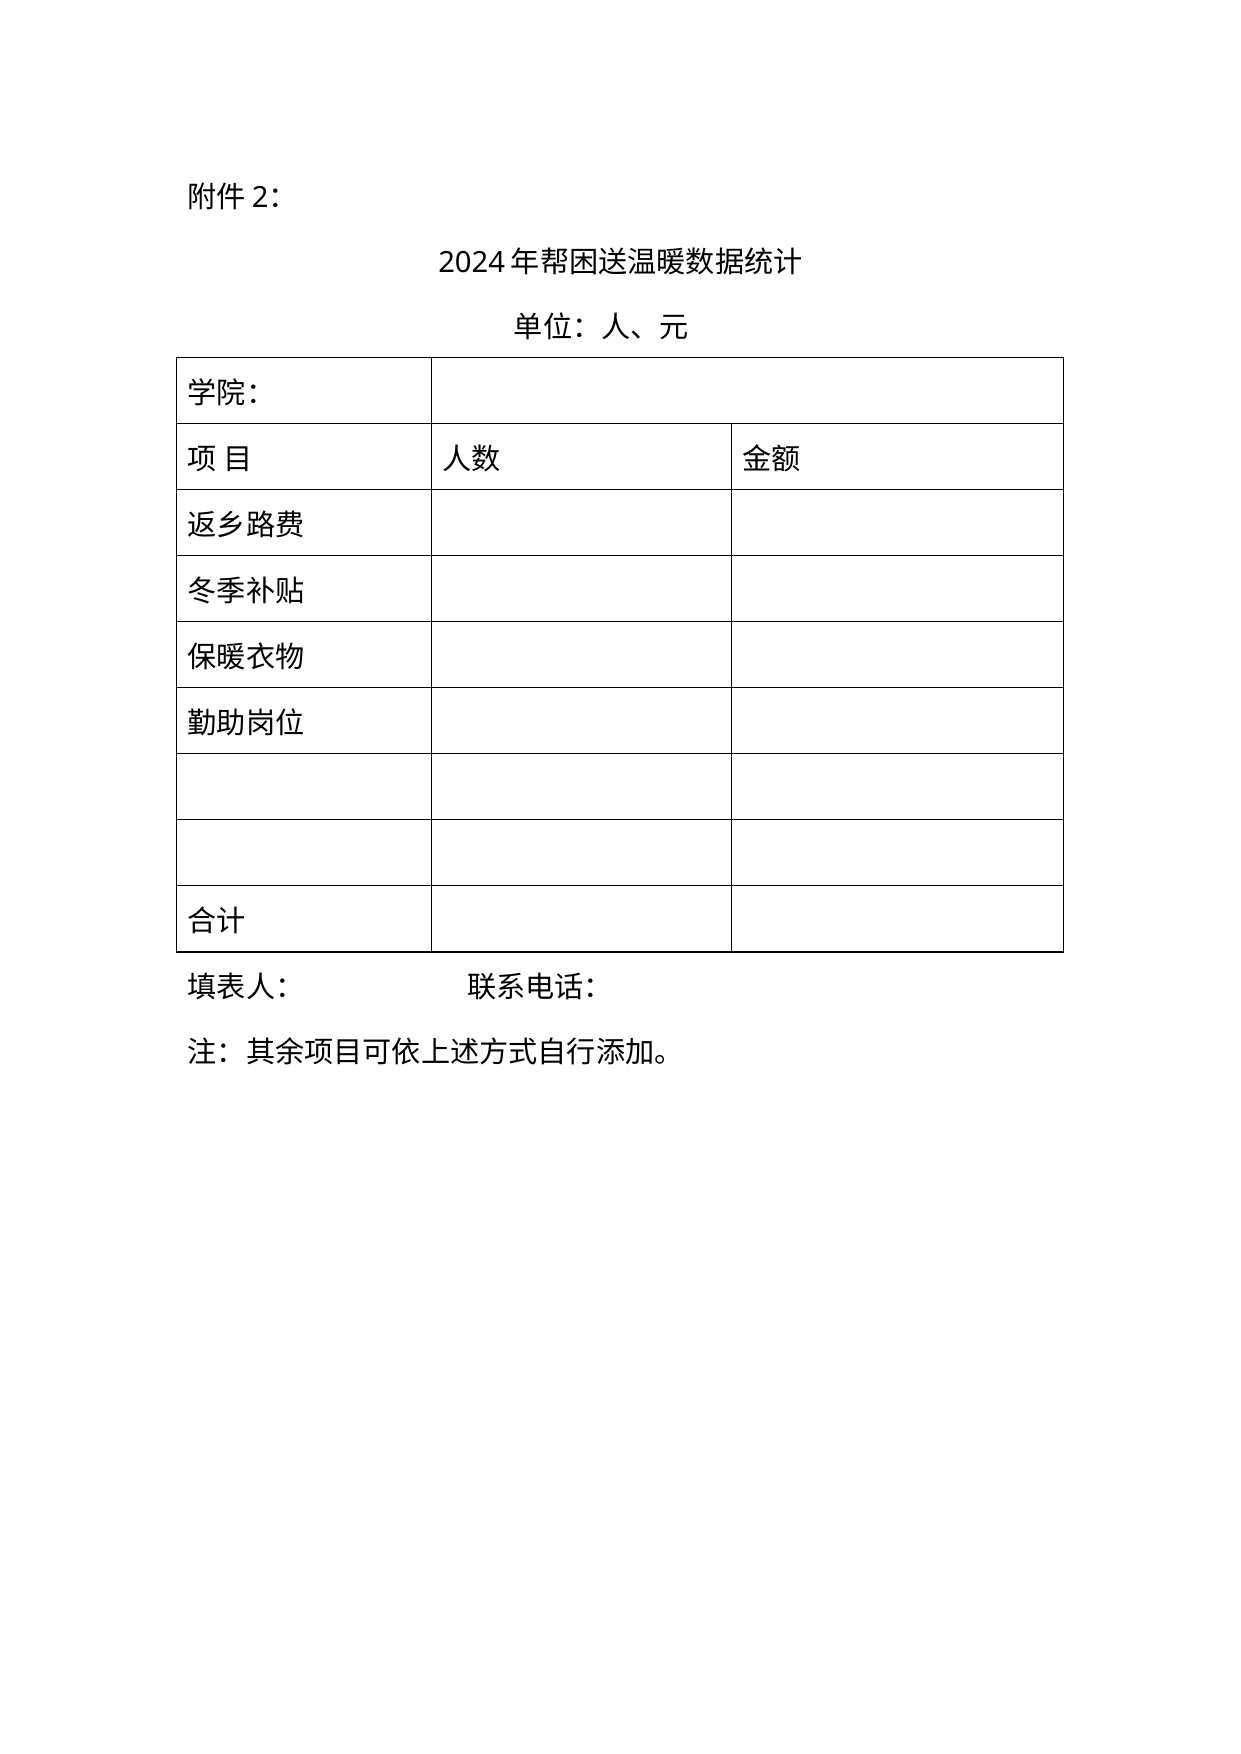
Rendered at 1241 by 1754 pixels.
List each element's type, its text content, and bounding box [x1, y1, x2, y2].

text 填表人： 联系电话： [187, 953, 1053, 1017]
table_cell [432, 490, 731, 555]
table_cell 金额 [732, 424, 1063, 489]
table_header [432, 358, 1063, 423]
table_cell [732, 622, 1063, 687]
table_cell [432, 622, 731, 687]
text 2024年帮困送温暖数据统计 [187, 227, 1053, 292]
table_cell [177, 820, 431, 885]
table_cell [732, 754, 1063, 819]
table_cell 冬季补贴 [177, 556, 431, 621]
text 注：其余项目可依上述方式自行添加。 [187, 1017, 1053, 1082]
table_cell [732, 556, 1063, 621]
table_cell [177, 754, 431, 819]
table_cell [432, 754, 731, 819]
table_cell 返乡路费 [177, 490, 431, 555]
table_cell 保暖衣物 [177, 622, 431, 687]
table_header 学院： [177, 358, 431, 423]
table_cell [732, 820, 1063, 885]
table_cell 人数 [432, 424, 731, 489]
text 附件2： [187, 162, 1053, 227]
text 单位：人、元 [187, 292, 1053, 357]
table_cell [732, 688, 1063, 753]
table_cell 勤助岗位 [177, 688, 431, 753]
table_cell [432, 886, 731, 951]
table_cell [732, 886, 1063, 951]
table_cell [432, 556, 731, 621]
table_cell 项 目 [177, 424, 431, 489]
table_cell [732, 490, 1063, 555]
table_cell [432, 820, 731, 885]
table_cell [432, 688, 731, 753]
table_cell 合计 [177, 886, 431, 951]
